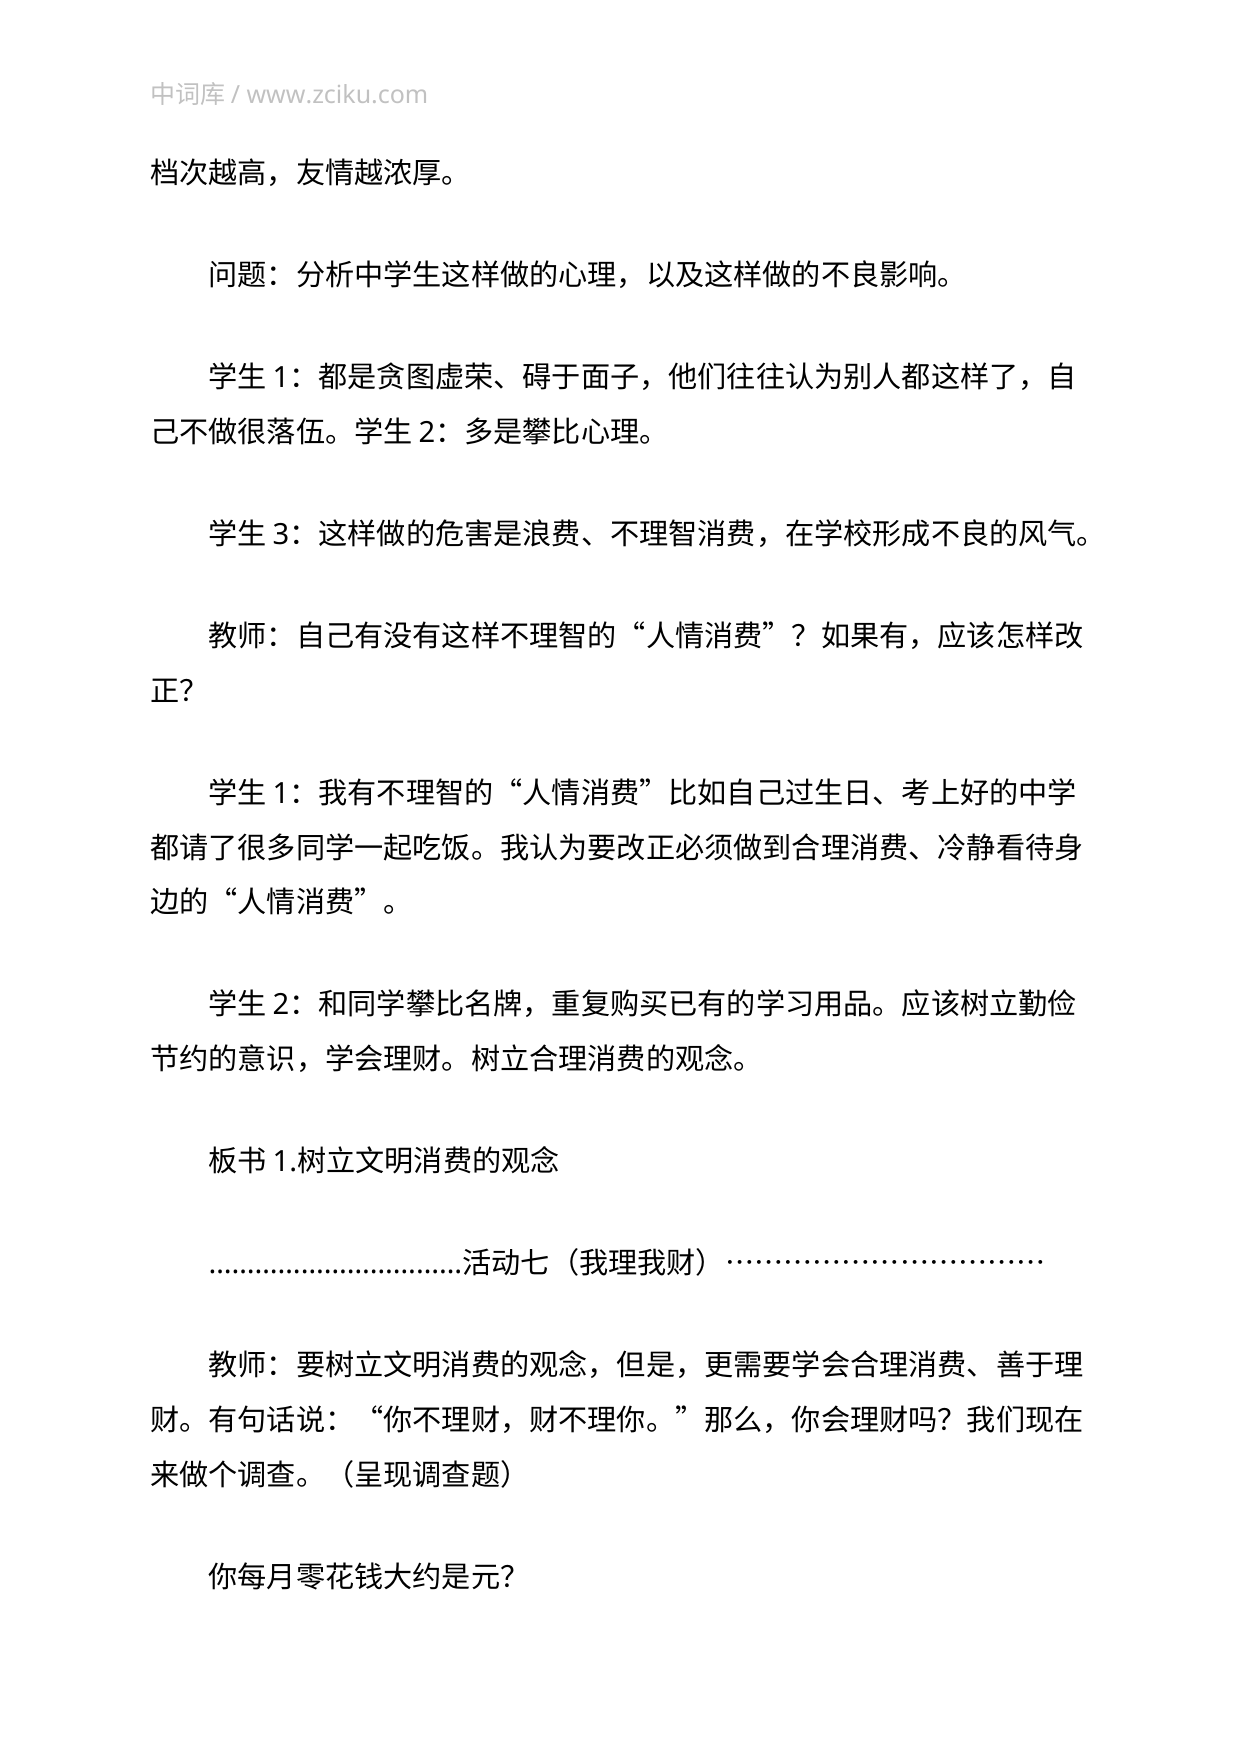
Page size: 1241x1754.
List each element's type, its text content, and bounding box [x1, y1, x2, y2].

text 学生1：都是贪图虚荣、碍于面子，他们往往认为别人都这样了，自己不做很落伍。学生2：多是攀比心理。 [150, 353, 1090, 451]
text 学生2：和同学攀比名牌，重复购买已有的学习用品。应该树立勤俭节约的意识，学会理财。树立合理消费的观念。 [150, 981, 1090, 1078]
text 问题：分析中学生这样做的心理，以及这样做的不良影响。 [150, 252, 1090, 294]
text 你每月零花钱大约是元？ [150, 1553, 1090, 1595]
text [150, 150, 1090, 192]
text 学生3：这样做的危害是浪费、不理智消费，在学校形成不良的风气。 [150, 511, 1090, 553]
text 教师：要树立文明消费的观念，但是，更需要学会合理消费、善于理财。有句话说：“你不理财，财不理你。”那么，你会理财吗？我们现在来做个调查。（呈现调查题） [150, 1342, 1090, 1494]
text 教师：自己有没有这样不理智的“人情消费”？如果有，应该怎样改正？ [150, 612, 1090, 710]
text 学生1：我有不理智的“人情消费”比如自己过生日、考上好的中学都请了很多同学一起吃饭。我认为要改正必须做到合理消费、冷静看待身边的“人情消费”。 [150, 769, 1090, 921]
text 板书1.树立文明消费的观念 [150, 1138, 1090, 1180]
text ……………………………活动七（我理我财）…………………………… [150, 1239, 1090, 1282]
